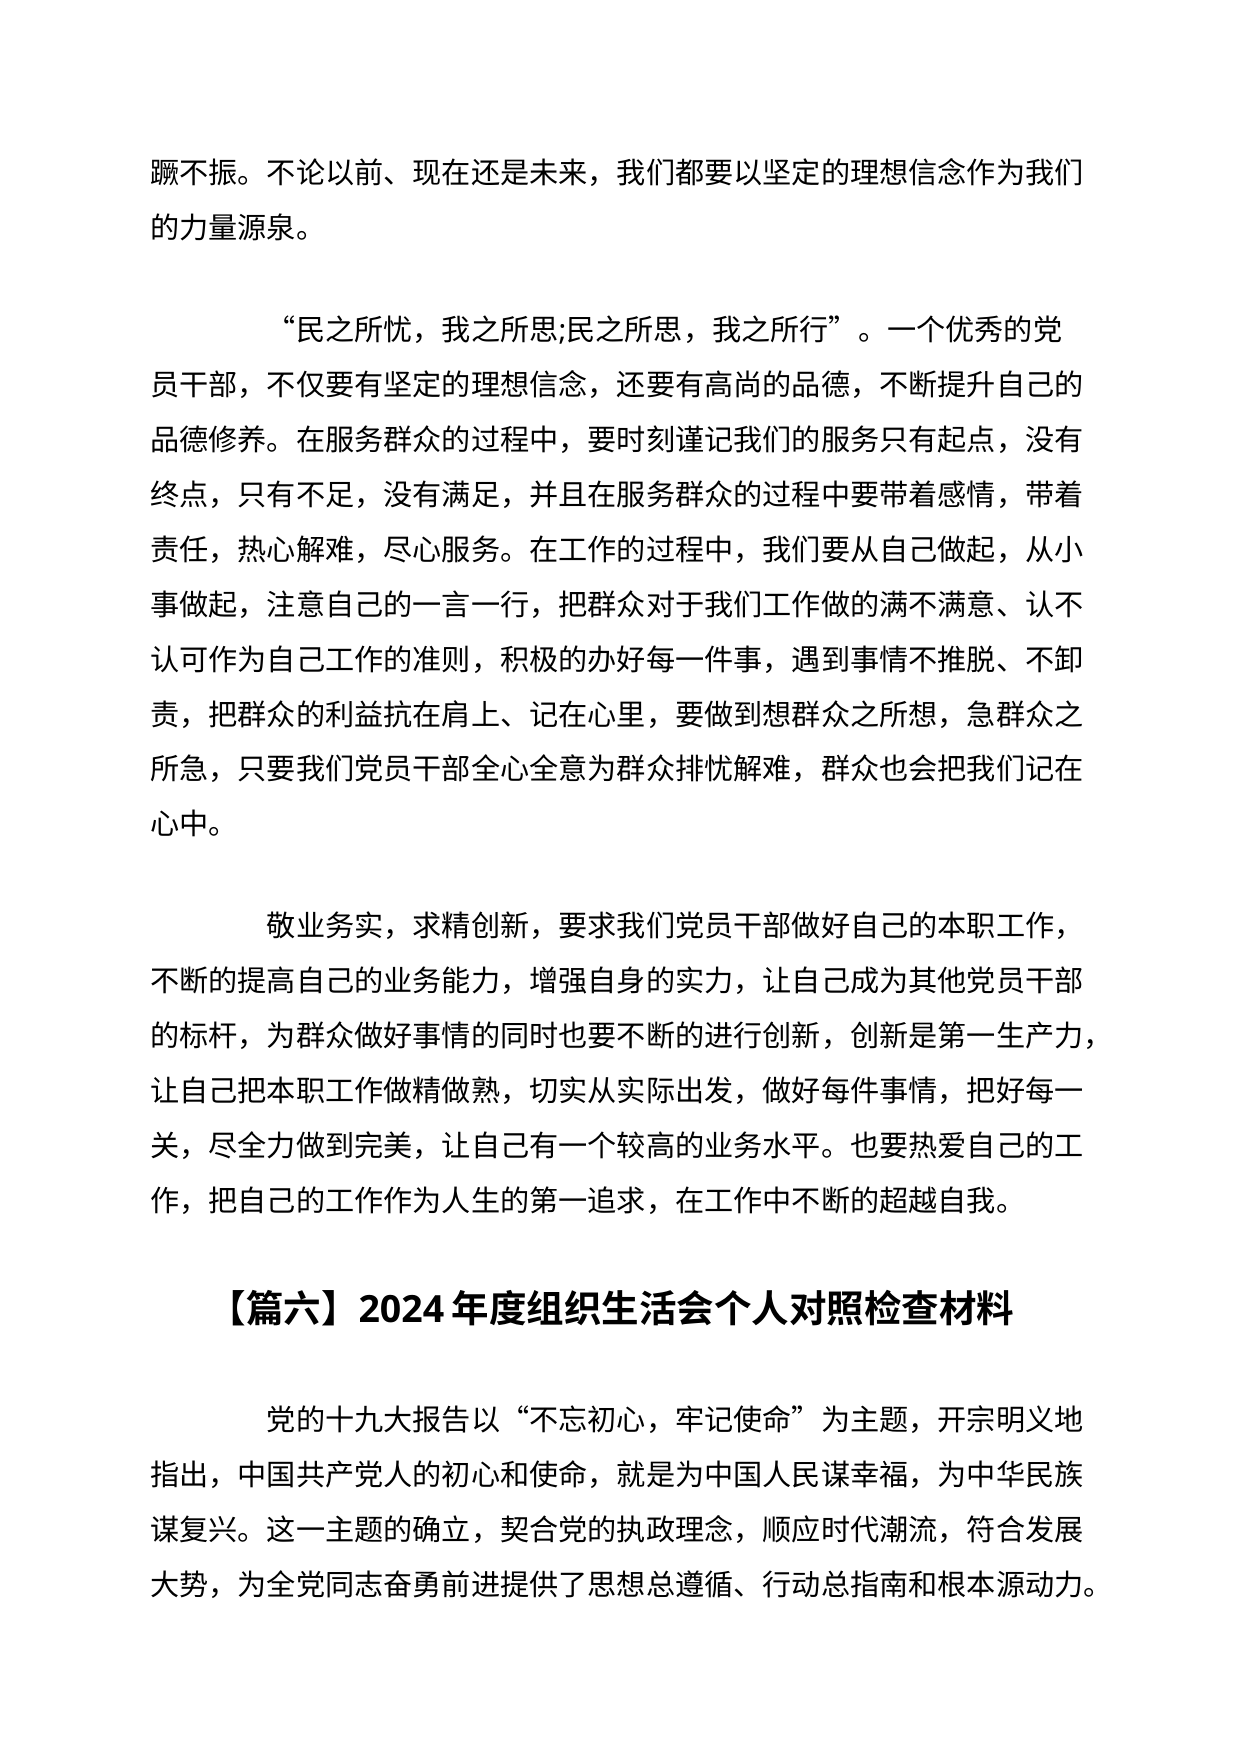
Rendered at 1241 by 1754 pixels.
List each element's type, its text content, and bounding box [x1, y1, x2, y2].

text 【篇六】2024年度组织生活会个人对照检查材料 [150, 1279, 1090, 1333]
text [150, 1396, 1090, 1603]
text “民之所忧，我之所思;民之所思，我之所行”。一个优秀的党员干部，不仅要有坚定的理想信念，还要有高尚的品德，不断提升自己的品德修养。在服务群众的过程中，要时刻谨记我们的服务只有起点，没有终点，只有不足，没有满足，并且在服务群众的过程中要带着感情，带着责任，热心解难，尽心服务。在工作的过程中，我们要从自己做起，从小事做起，注意自己的一言一行，把群众对于我们工作做的满不满意、认不认可作为自己工作的准则，积极的办好每一件事，遇到事情不推脱、不卸责，把群众的利益抗在肩上、记在心里，要做到想群众之所想，急群众之所急，只要我们党员干部全心全意为群众排忧解难，群众也会把我们记在心中。 [150, 307, 1090, 843]
text 敬业务实，求精创新，要求我们党员干部做好自己的本职工作，不断的提高自己的业务能力，增强自身的实力，让自己成为其他党员干部的标杆，为群众做好事情的同时也要不断的进行创新，创新是第一生产力，让自己把本职工作做精做熟，切实从实际出发，做好每件事情，把好每一关，尽全力做到完美，让自己有一个较高的业务水平。也要热爱自己的工作，把自己的工作作为人生的第一追求，在工作中不断的超越自我。 [150, 903, 1090, 1219]
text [150, 150, 1090, 247]
